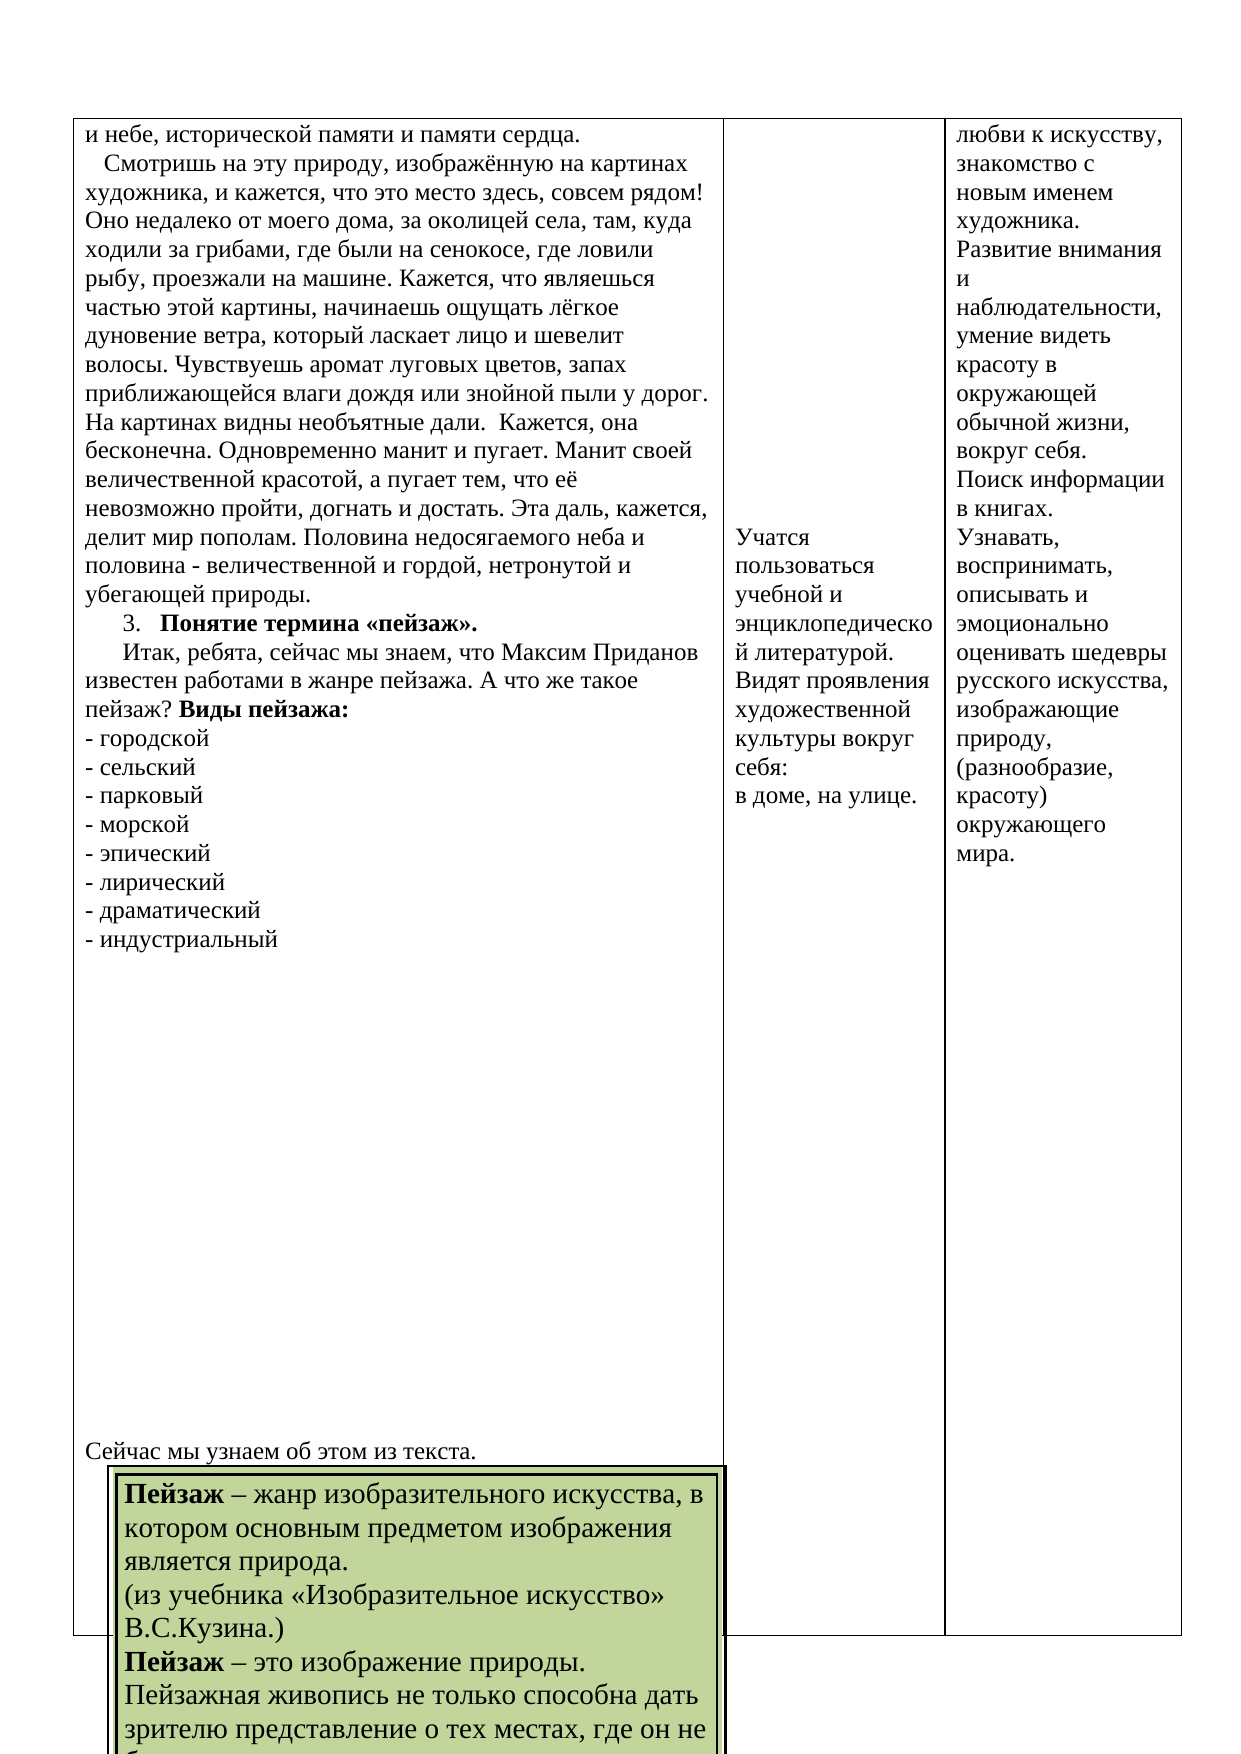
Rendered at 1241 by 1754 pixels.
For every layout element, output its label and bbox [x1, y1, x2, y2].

table_cell [946, 119, 1181, 1635]
table_cell [74, 119, 723, 1635]
table_cell [724, 119, 944, 1635]
